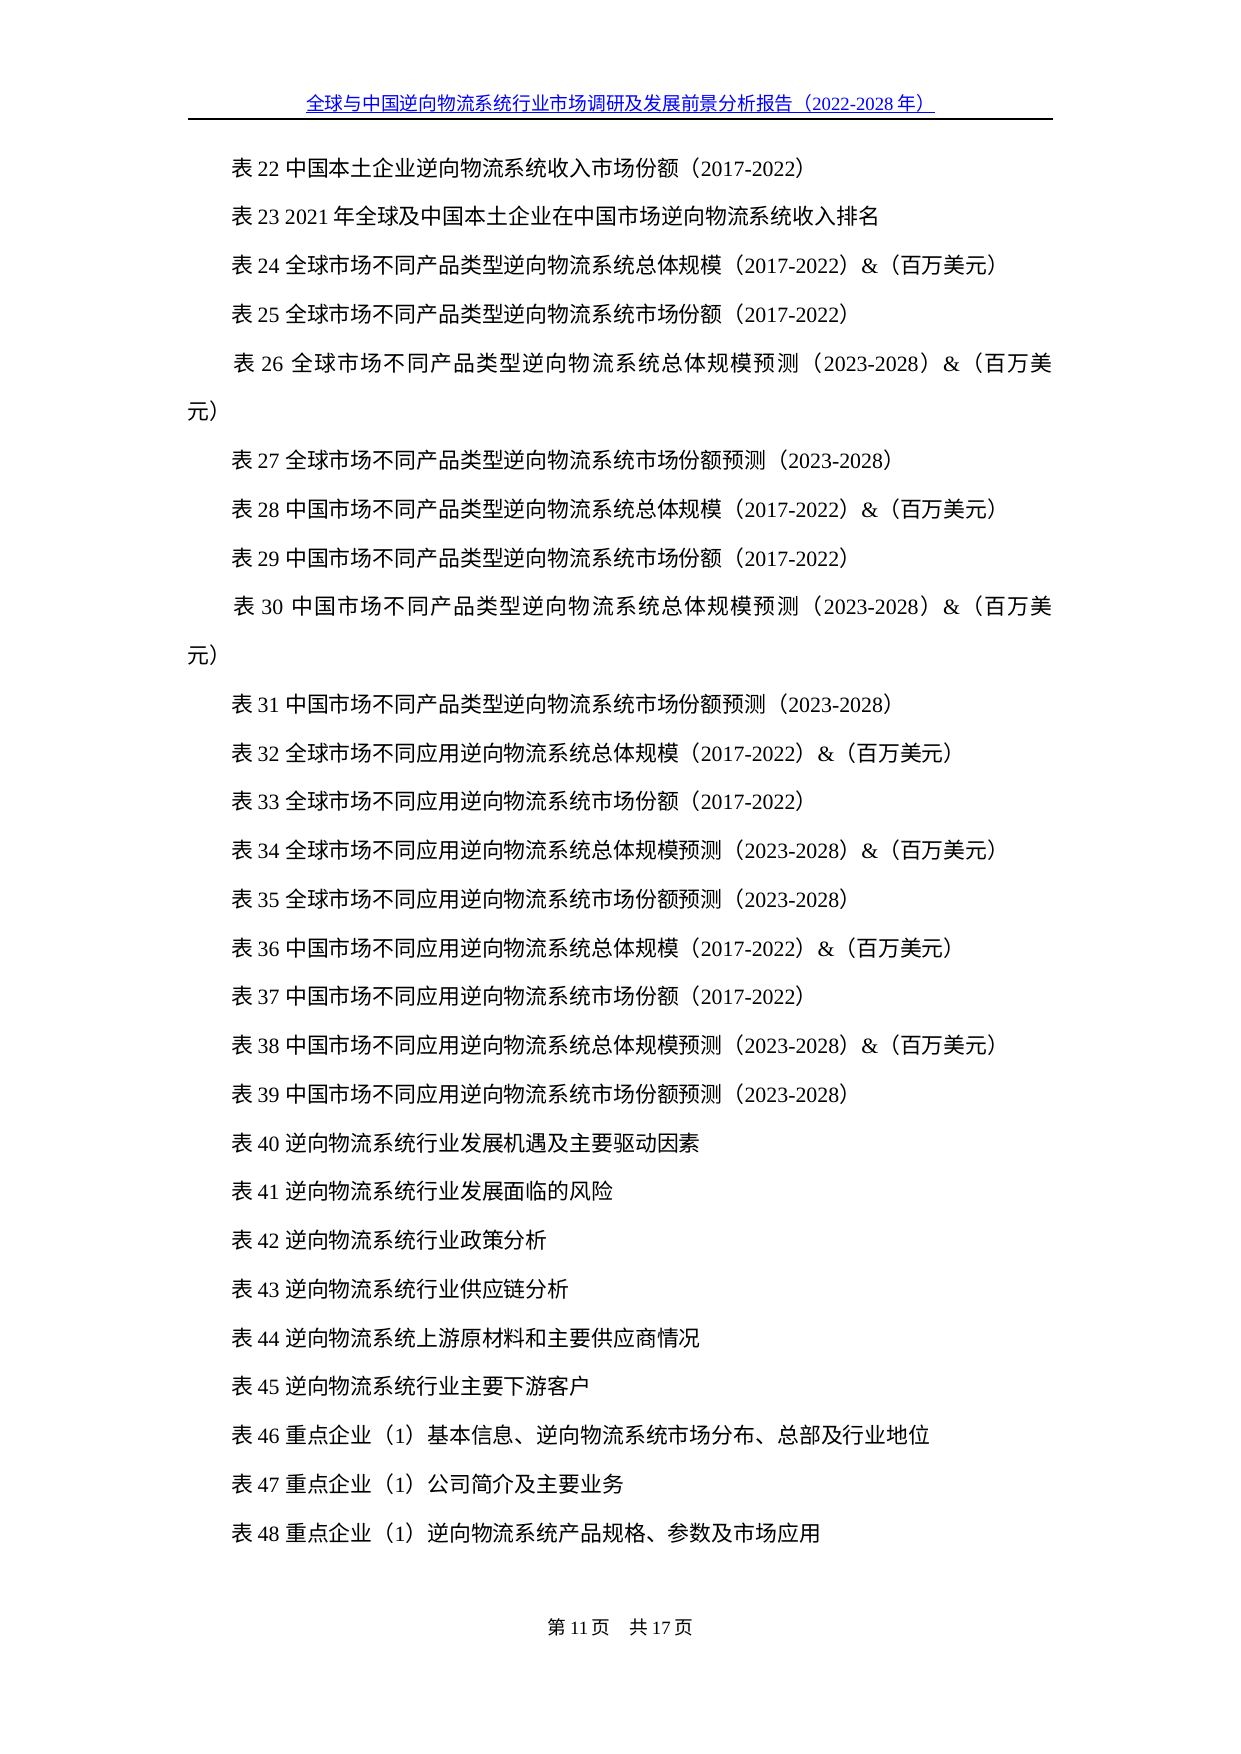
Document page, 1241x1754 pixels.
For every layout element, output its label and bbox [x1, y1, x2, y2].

text [187, 150, 1053, 1548]
